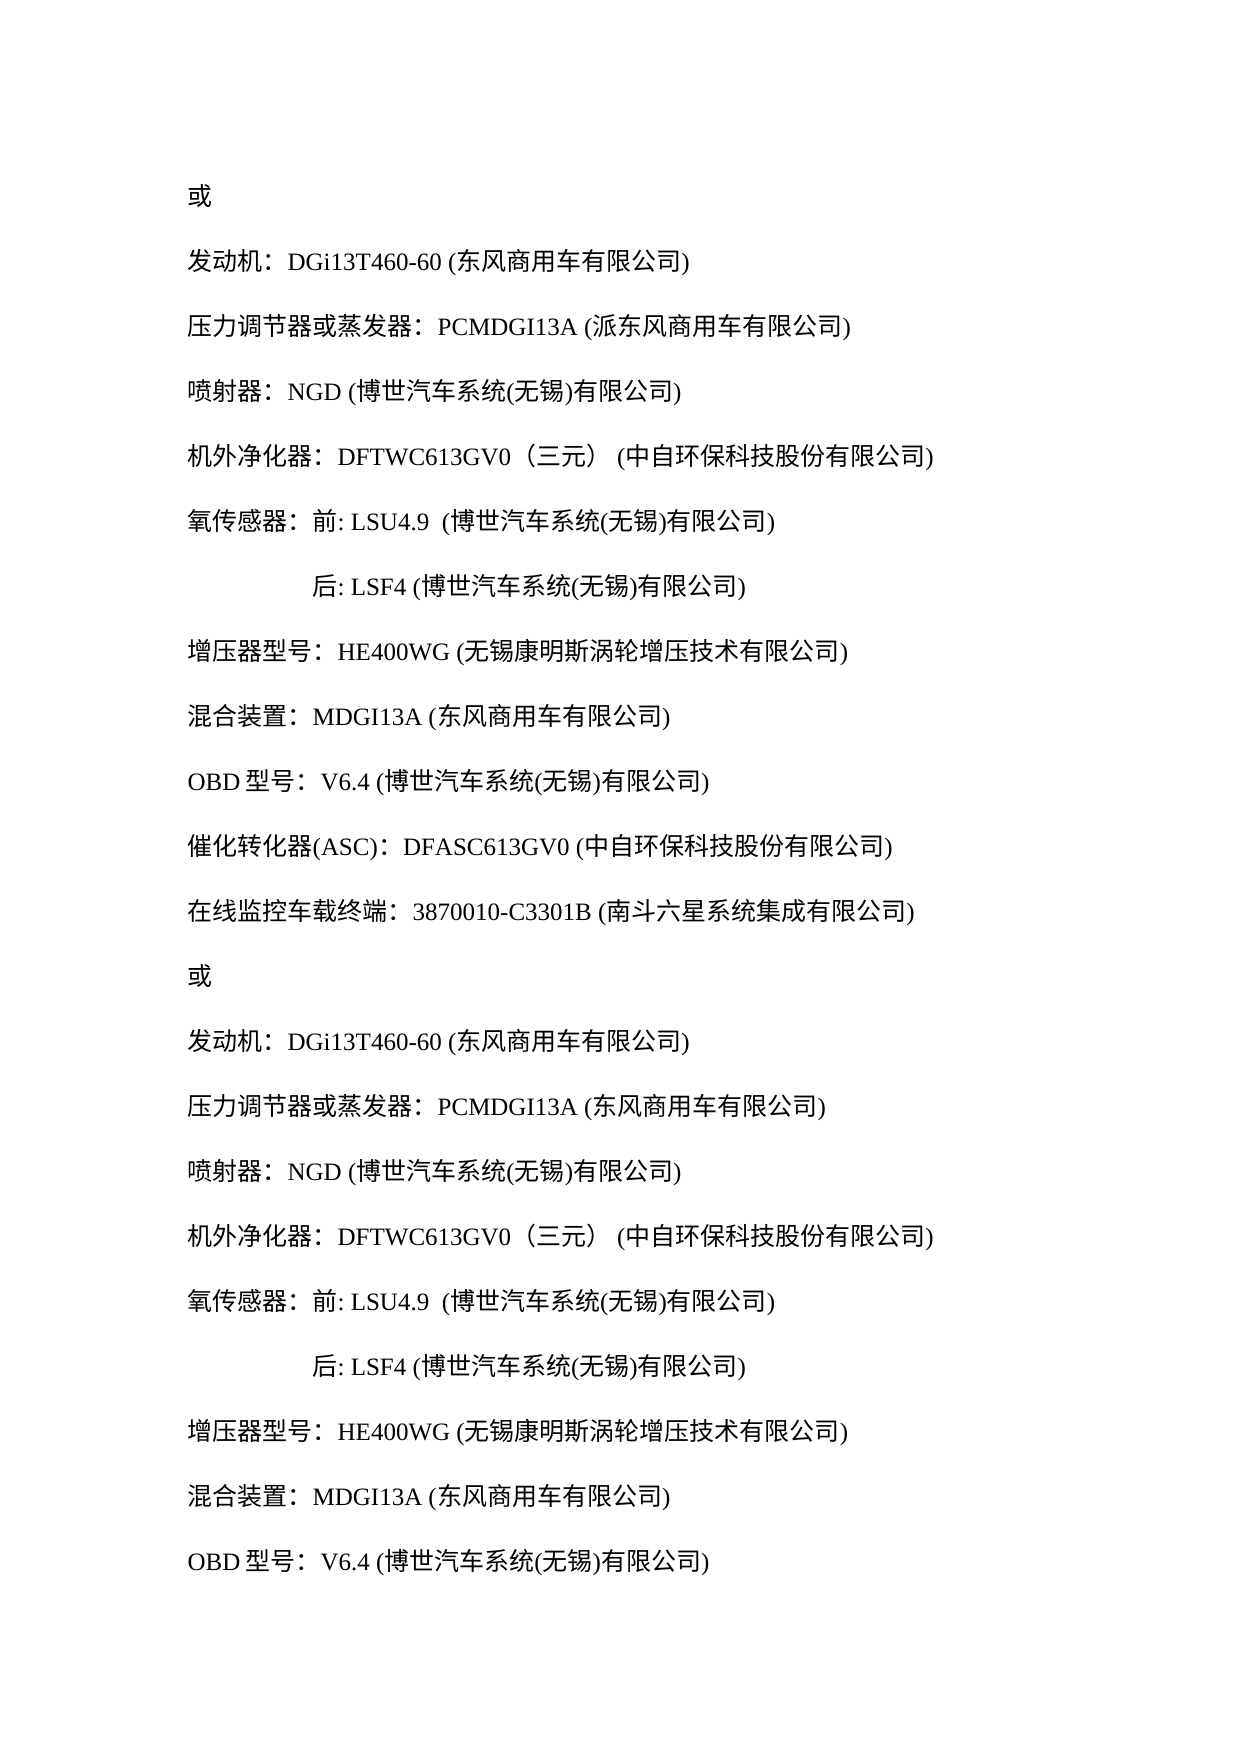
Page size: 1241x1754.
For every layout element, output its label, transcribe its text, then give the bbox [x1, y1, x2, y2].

text 混合装置：MDGI13A (东风商用车有限公司) [187, 682, 1053, 747]
text 或 [187, 942, 1053, 1007]
text 发动机：DGi13T460-60 (东风商用车有限公司) [187, 227, 1053, 292]
text 增压器型号：HE400WG (无锡康明斯涡轮增压技术有限公司) [187, 1397, 1053, 1462]
text 喷射器：NGD (博世汽车系统(无锡)有限公司) [187, 357, 1053, 422]
text 压力调节器或蒸发器：PCMDGI13A (派东风商用车有限公司) [187, 292, 1053, 357]
text 发动机：DGi13T460-60 (东风商用车有限公司) [187, 1007, 1053, 1072]
text OBD型号：V6.4 (博世汽车系统(无锡)有限公司) [187, 1527, 1053, 1592]
text 后: LSF4 (博世汽车系统(无锡)有限公司) [187, 1332, 1053, 1397]
text 增压器型号：HE400WG (无锡康明斯涡轮增压技术有限公司) [187, 617, 1053, 682]
text 机外净化器：DFTWC613GV0（三元） (中自环保科技股份有限公司) [187, 1202, 1053, 1267]
text 催化转化器(ASC)：DFASC613GV0 (中自环保科技股份有限公司) [187, 812, 1053, 877]
text 氧传感器：前: LSU4.9 (博世汽车系统(无锡)有限公司) [187, 487, 1053, 552]
text 后: LSF4 (博世汽车系统(无锡)有限公司) [187, 552, 1053, 617]
text 或 [187, 162, 1053, 227]
text 混合装置：MDGI13A (东风商用车有限公司) [187, 1462, 1053, 1527]
text 机外净化器：DFTWC613GV0（三元） (中自环保科技股份有限公司) [187, 422, 1053, 487]
text 在线监控车载终端：3870010-C3301B (南斗六星系统集成有限公司) [187, 877, 1053, 942]
text 喷射器：NGD (博世汽车系统(无锡)有限公司) [187, 1137, 1053, 1202]
text OBD型号：V6.4 (博世汽车系统(无锡)有限公司) [187, 747, 1053, 812]
text 压力调节器或蒸发器：PCMDGI13A (东风商用车有限公司) [187, 1072, 1053, 1137]
text 氧传感器：前: LSU4.9 (博世汽车系统(无锡)有限公司) [187, 1267, 1053, 1332]
